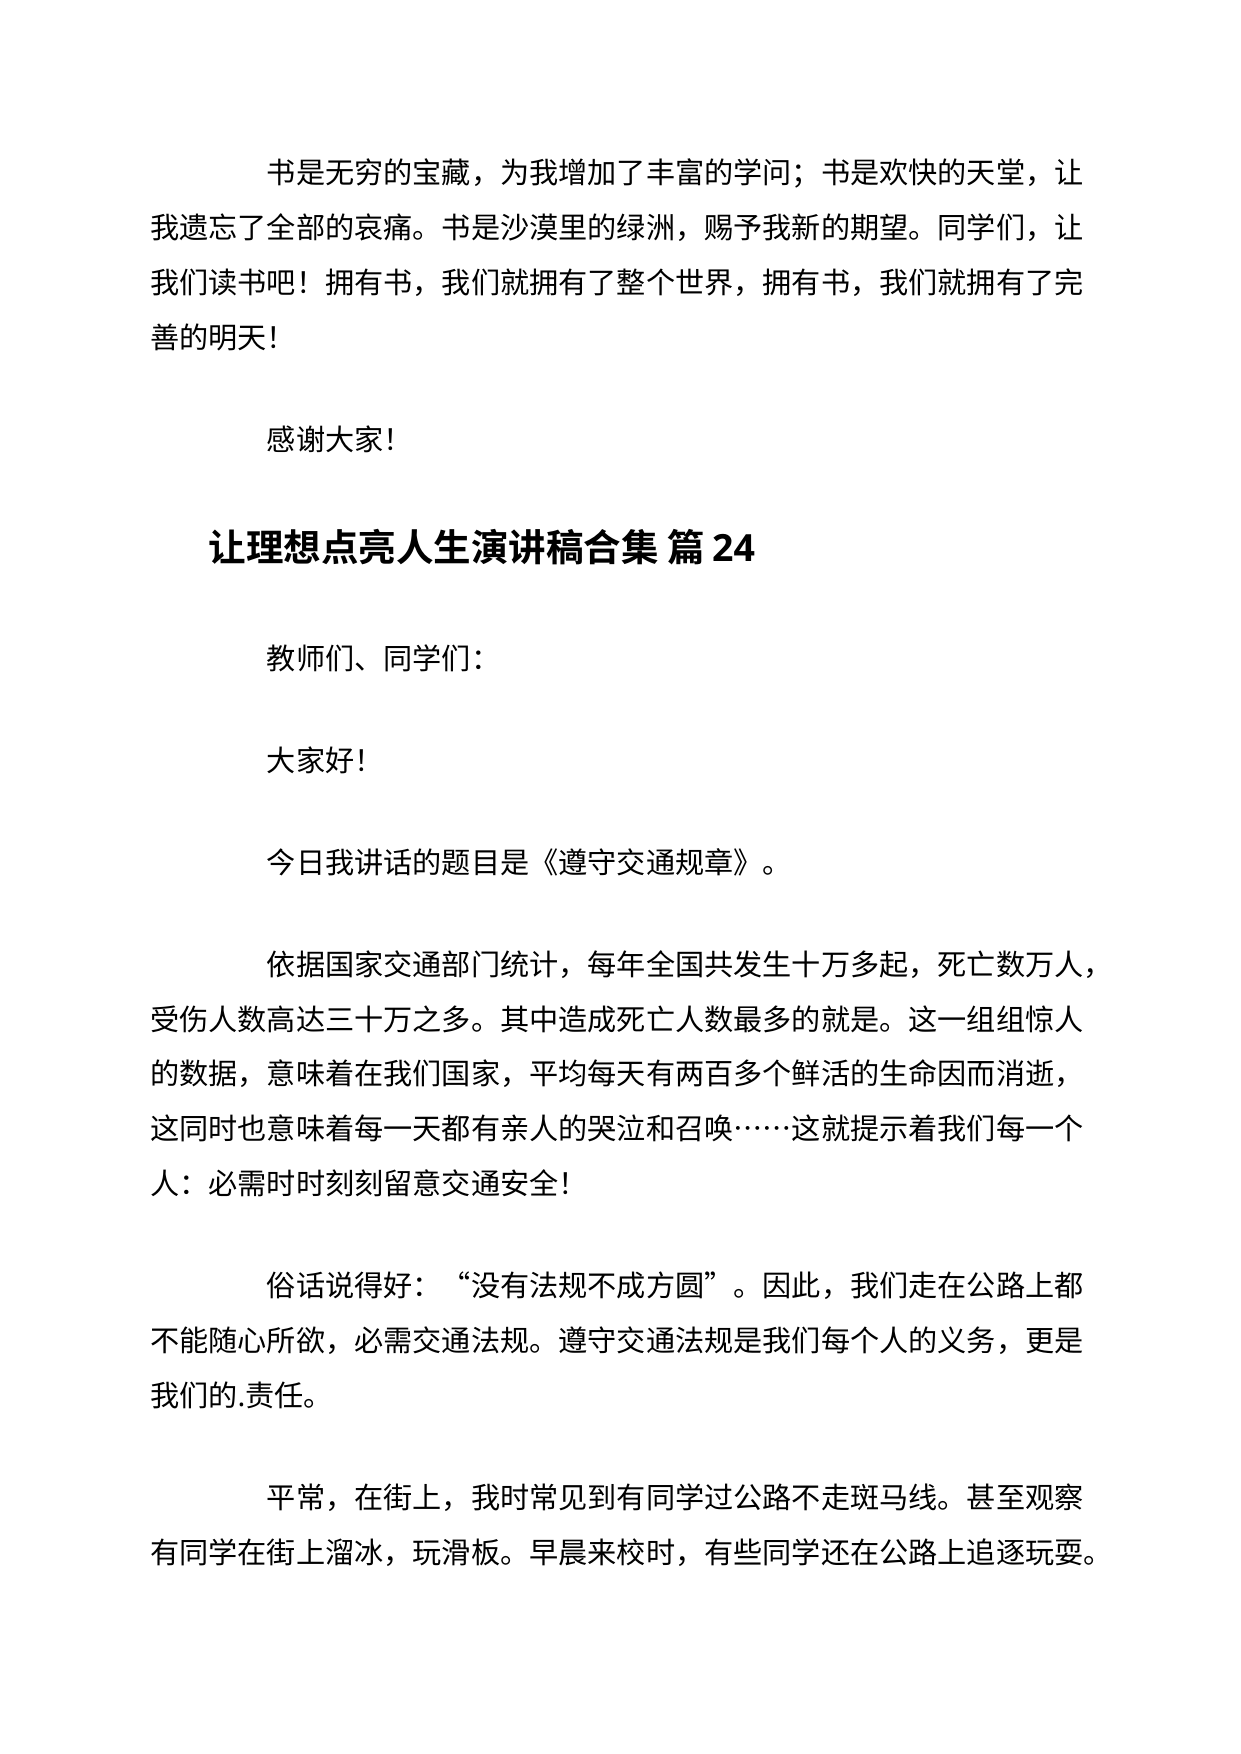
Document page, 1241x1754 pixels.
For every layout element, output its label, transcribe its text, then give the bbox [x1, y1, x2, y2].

text 书是无穷的宝藏，为我增加了丰富的学问；书是欢快的天堂，让我遗忘了全部的哀痛。书是沙漠里的绿洲，赐予我新的期望。同学们，让我们读书吧！拥有书，我们就拥有了整个世界，拥有书，我们就拥有了完善的明天！ [150, 150, 1090, 357]
text 俗话说得好：“没有法规不成方圆”。因此，我们走在公路上都不能随心所欲，必需交通法规。遵守交通法规是我们每个人的义务，更是我们的.责任。 [150, 1262, 1090, 1415]
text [150, 1474, 1090, 1571]
text 让理想点亮人生演讲稿合集 篇24 [150, 518, 1090, 573]
text 大家好！ [150, 738, 1090, 780]
text 教师们、同学们： [150, 636, 1090, 678]
text 依据国家交通部门统计，每年全国共发生十万多起，死亡数万人，受伤人数高达三十万之多。其中造成死亡人数最多的就是。这一组组惊人的数据，意味着在我们国家，平均每天有两百多个鲜活的生命因而消逝，这同时也意味着每一天都有亲人的哭泣和召唤……这就提示着我们每一个人：必需时时刻刻留意交通安全！ [150, 941, 1090, 1203]
text 感谢大家！ [150, 416, 1090, 459]
text 今日我讲话的题目是《遵守交通规章》。 [150, 839, 1090, 882]
